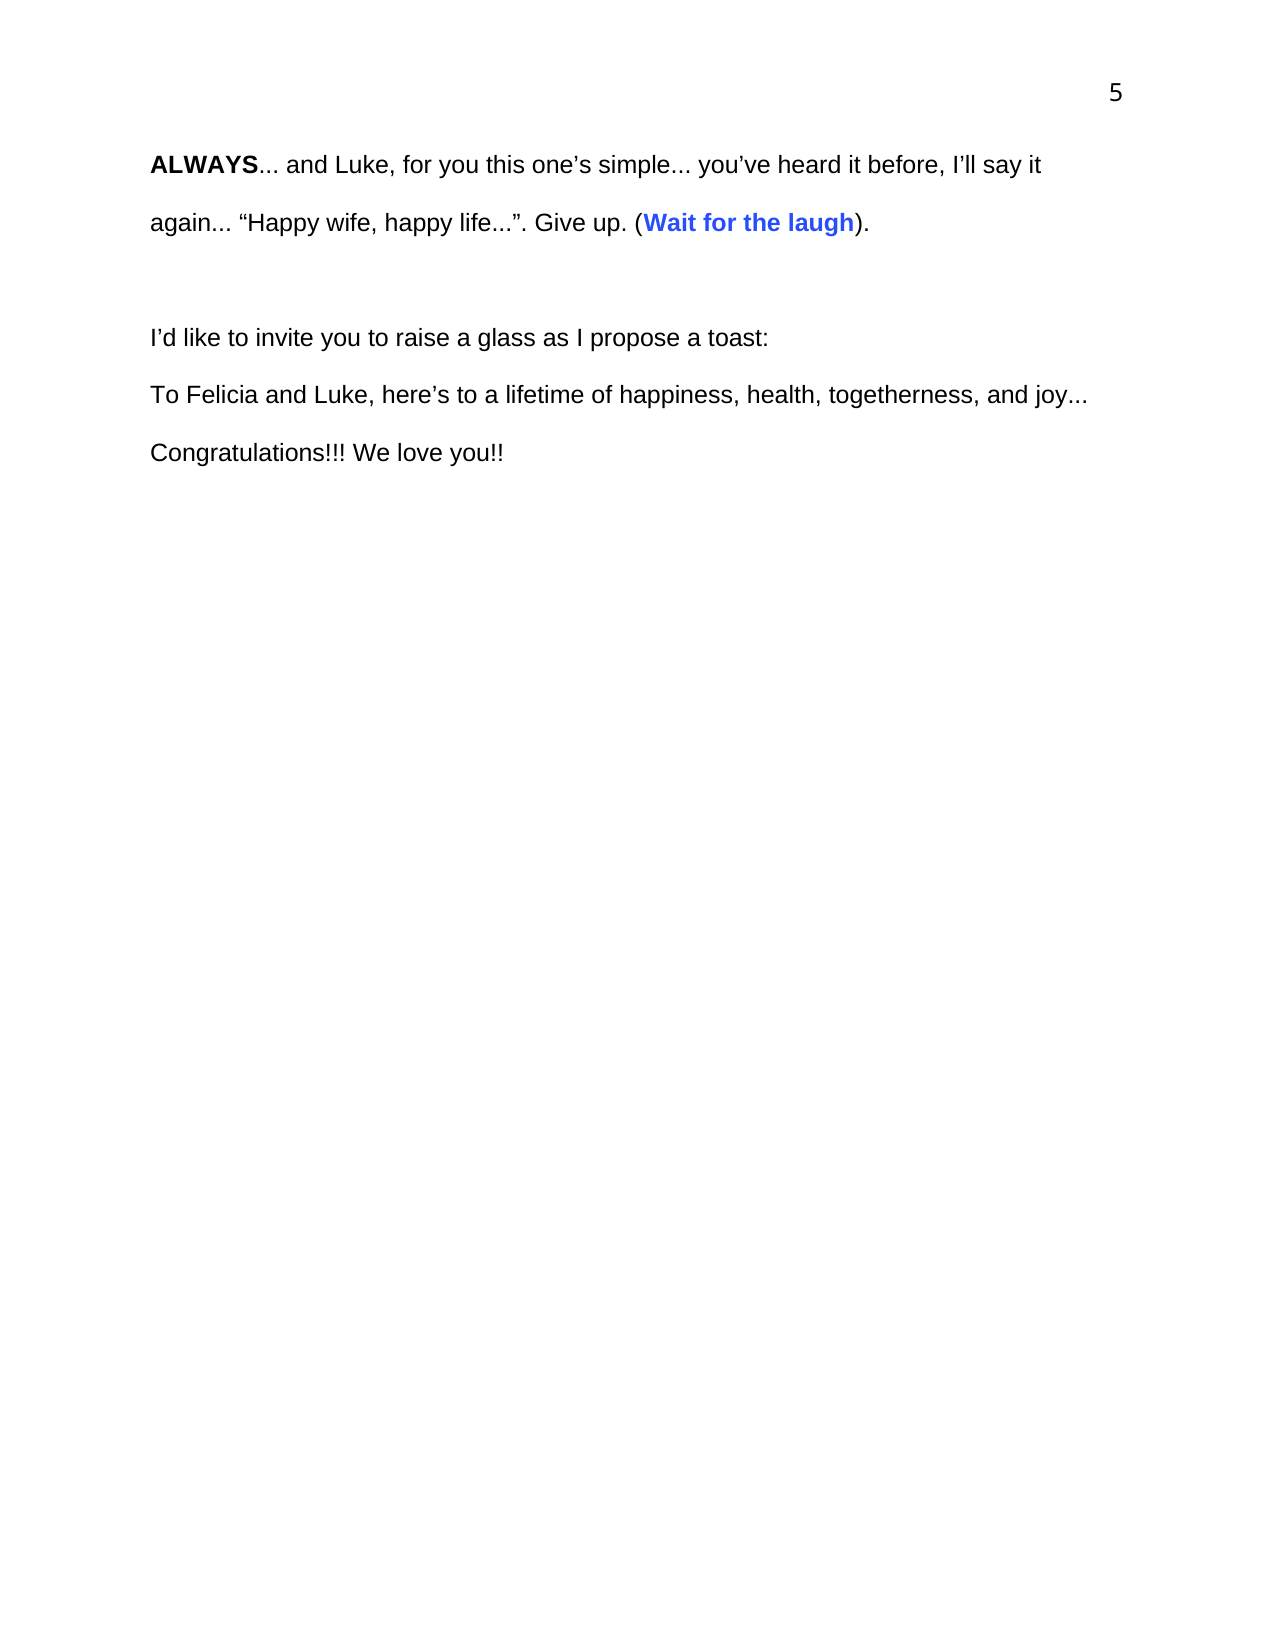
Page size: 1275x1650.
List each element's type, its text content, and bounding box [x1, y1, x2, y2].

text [150, 150, 1125, 236]
text I’d like to invite you to raise a glass as I propose a toast: [150, 322, 1125, 351]
text To Felicia and Luke, here’s to a lifetime of happiness, health, togetherness, and joy... Congratulations!!! We love you!! [150, 380, 1125, 466]
